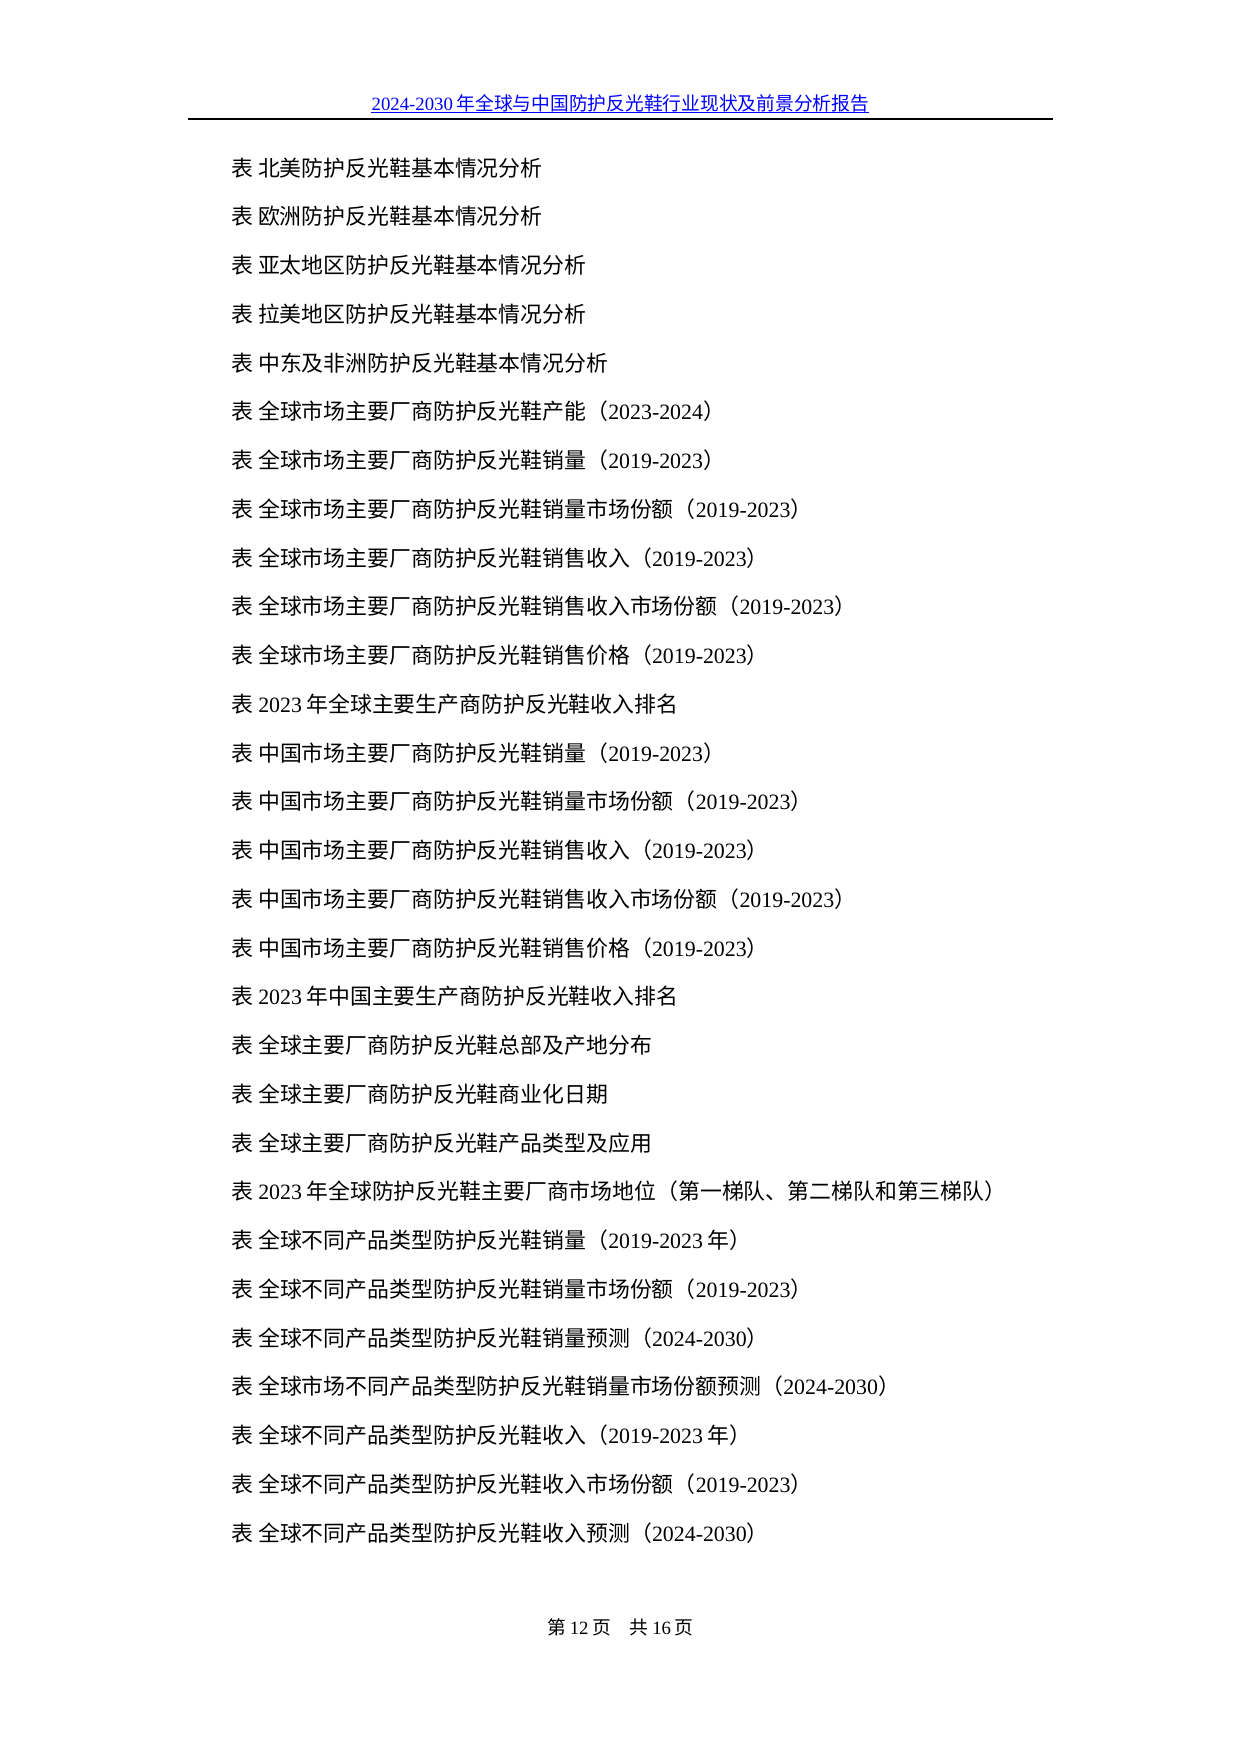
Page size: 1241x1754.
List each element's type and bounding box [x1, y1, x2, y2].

text [187, 150, 1053, 1548]
